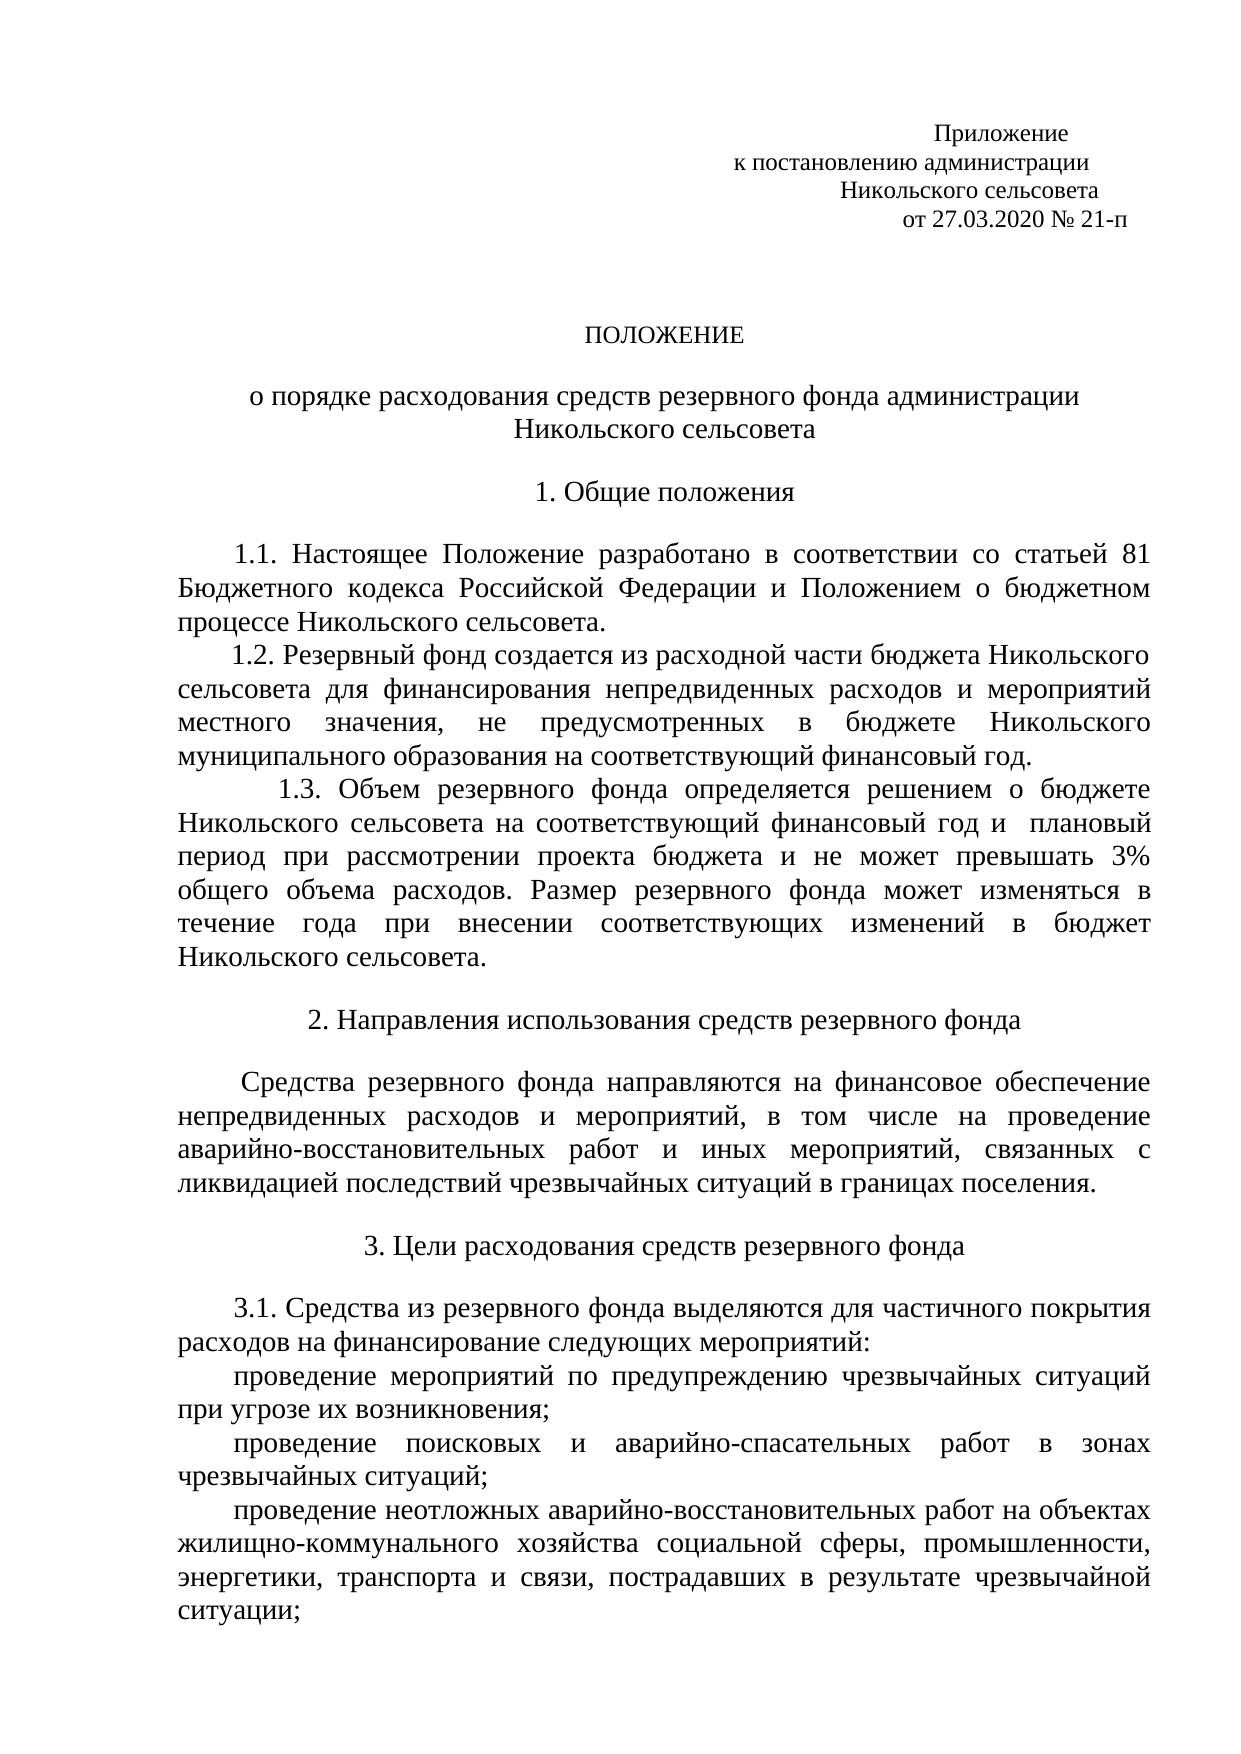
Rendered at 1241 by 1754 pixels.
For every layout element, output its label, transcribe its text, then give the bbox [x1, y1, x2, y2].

text проведение поисковых и аварийно-спасательных работ в зонах чрезвычайных ситуаций; [177, 1425, 1152, 1492]
text Никольского сельсовета [177, 176, 1152, 204]
text о порядке расходования средств резервного фонда администрации Никольского сельсовета [177, 378, 1152, 445]
text проведение мероприятий по предупреждению чрезвычайных ситуаций при угрозе их возникновения; [177, 1358, 1152, 1425]
text 1.2. Резервный фонд создается из расходной части бюджета Никольского сельсовета для финансирования непредвиденных расходов и мероприятий местного значения, не предусмотренных в бюджете Никольского муниципального образования на соответствующий финансовый год. [177, 637, 1152, 771]
text 1. Общие положения [177, 474, 1152, 507]
text Приложение [177, 118, 1152, 147]
text проведение неотложных аварийно-восстановительных работ на объектах жилищно-коммунального хозяйства социальной сферы, промышленности, энергетики, транспорта и связи, пострадавших в результате чрезвычайной ситуации; [177, 1492, 1152, 1626]
text Средства резервного фонда направляются на финансовое обеспечение непредвиденных расходов и мероприятий, в том числе на проведение аварийно-восстановительных работ и иных мероприятий, связанных с ликвидацией последствий чрезвычайных ситуаций в границах поселения. [177, 1064, 1152, 1199]
text 3.1. Средства из резервного фонда выделяются для частичного покрытия расходов на финансирование следующих мероприятий: [177, 1291, 1152, 1358]
text ПОЛОЖЕНИЕ [177, 320, 1152, 348]
text от 27.03.2020 № 21-п [177, 204, 1152, 233]
text 1.3. Объем резервного фонда определяется решением о бюджете Никольского сельсовета на соответствующий финансовый год и плановый период при рассмотрении проекта бюджета и не может превышать 3% общего объема расходов. Размер резервного фонда может изменяться в течение года при внесении соответствующих изменений в бюджет Никольского сельсовета. [177, 771, 1152, 973]
text к постановлению администрации [177, 147, 1152, 176]
text 3. Цели расходования средств резервного фонда [177, 1228, 1152, 1261]
text 1.1. Настоящее Положение разработано в соответствии со статьей 81 Бюджетного кодекса Российской Федерации и Положением о бюджетном процессе Никольского сельсовета. [177, 537, 1152, 637]
text 2. Направления использования средств резервного фонда [177, 1002, 1152, 1035]
